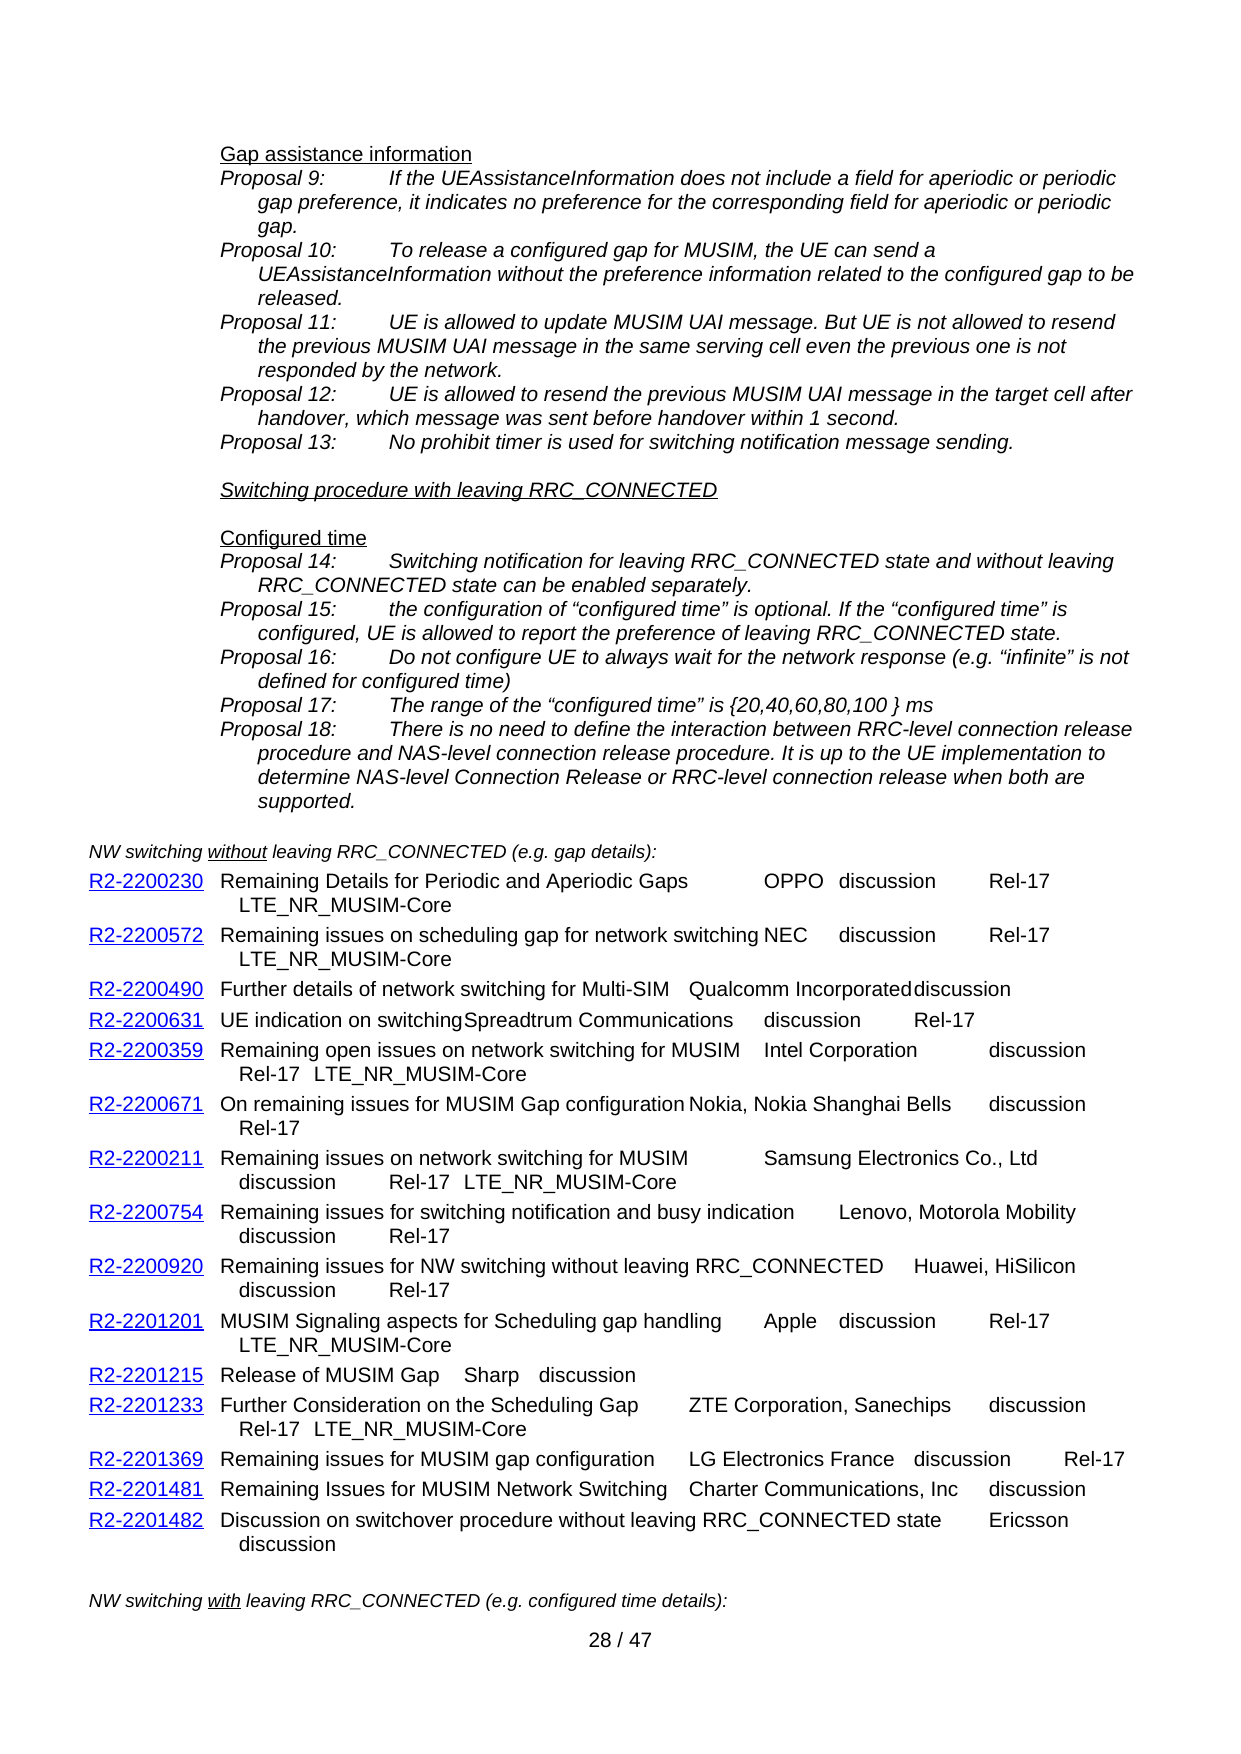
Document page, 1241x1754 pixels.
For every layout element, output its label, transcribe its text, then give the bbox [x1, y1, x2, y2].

title R2-2201215 Release of MUSIM Gap Sharp discussion [89, 1363, 1152, 1387]
text Gap assistance information [220, 142, 1152, 166]
title R2-2200631 UE indication on switching Spreadtrum Communications discussion Rel-17 [89, 1007, 1152, 1031]
text Proposal 16: Do not configure UE to always wait for the network response (e.g. “infinite” is not defined for configured time) [220, 645, 1152, 693]
title R2-2200230 Remaining Details for Periodic and Aperiodic Gaps OPPO discussion Rel-17 LTE_NR_MUSIM-Core [89, 869, 1152, 917]
text Proposal 15: the configuration of “configured time” is optional. If the “configured time” is configured, UE is allowed to report the preference of leaving RRC_CONNECTED state. [220, 597, 1152, 645]
text Proposal 13: No prohibit timer is used for switching notification message sending. [220, 429, 1152, 453]
text Proposal 10: To release a configured gap for MUSIM, the UE can send a UEAssistanceInformation without the preference information related to the configured gap to be released. [220, 238, 1152, 310]
title R2-2201201 MUSIM Signaling aspects for Scheduling gap handling Apple discussion Rel-17 LTE_NR_MUSIM-Core [89, 1308, 1152, 1356]
text Switching procedure with leaving RRC_CONNECTED [220, 477, 1152, 501]
title R2-2200490 Further details of network switching for Multi-SIM Qualcomm Incorporated discussion [89, 977, 1152, 1001]
text Proposal 14: Switching notification for leaving RRC_CONNECTED state and without leaving RRC_CONNECTED state can be enabled separately. [220, 549, 1152, 597]
title R2-2200211 Remaining issues on network switching for MUSIM Samsung Electronics Co., Ltd discussion Rel-17 LTE_NR_MUSIM-Core [89, 1146, 1152, 1194]
text Proposal 12: UE is allowed to resend the previous MUSIM UAI message in the target cell after handover, which message was sent before handover within 1 second. [220, 382, 1152, 429]
title R2-2200572 Remaining issues on scheduling gap for network switching NEC discussion Rel-17 LTE_NR_MUSIM-Core [89, 923, 1152, 971]
text Proposal 18: There is no need to define the interaction between RRC-level connection release procedure and NAS-level connection release procedure. It is up to the UE implementation to determine NAS-level Connection Release or RRC-level connection release when both are supported. [220, 717, 1152, 813]
title R2-2200920 Remaining issues for NW switching without leaving RRC_CONNECTED Huawei, HiSilicon discussion Rel-17 [89, 1254, 1152, 1302]
title R2-2201481 Remaining Issues for MUSIM Network Switching Charter Communications, Inc discussion [89, 1477, 1152, 1501]
text NW switching without leaving RRC_CONNECTED (e.g. gap details): [89, 841, 1152, 863]
text NW switching with leaving RRC_CONNECTED (e.g. configured time details): [89, 1590, 1152, 1611]
text Proposal 9: If the UEAssistanceInformation does not include a field for aperiodic or periodic gap preference, it indicates no preference for the corresponding field for aperiodic or periodic gap. [220, 166, 1152, 238]
title R2-2200754 Remaining issues for switching notification and busy indication Lenovo, Motorola Mobility discussion Rel-17 [89, 1200, 1152, 1248]
text Configured time [220, 525, 1152, 549]
title R2-2200359 Remaining open issues on network switching for MUSIM Intel Corporation discussion Rel-17 LTE_NR_MUSIM-Core [89, 1038, 1152, 1086]
text Proposal 17: The range of the “configured time” is {20,40,60,80,100 } ms [220, 693, 1152, 717]
text Proposal 11: UE is allowed to update MUSIM UAI message. But UE is not allowed to resend the previous MUSIM UAI message in the same serving cell even the previous one is not responded by the network. [220, 310, 1152, 382]
title R2-2200671 On remaining issues for MUSIM Gap configuration Nokia, Nokia Shanghai Bells discussion Rel-17 [89, 1092, 1152, 1140]
title R2-2201369 Remaining issues for MUSIM gap configuration LG Electronics France discussion Rel-17 [89, 1447, 1152, 1471]
title R2-2201233 Further Consideration on the Scheduling Gap ZTE Corporation, Sanechips discussion Rel-17 LTE_NR_MUSIM-Core [89, 1393, 1152, 1441]
title R2-2201482 Discussion on switchover procedure without leaving RRC_CONNECTED state Ericsson discussion [89, 1507, 1152, 1555]
